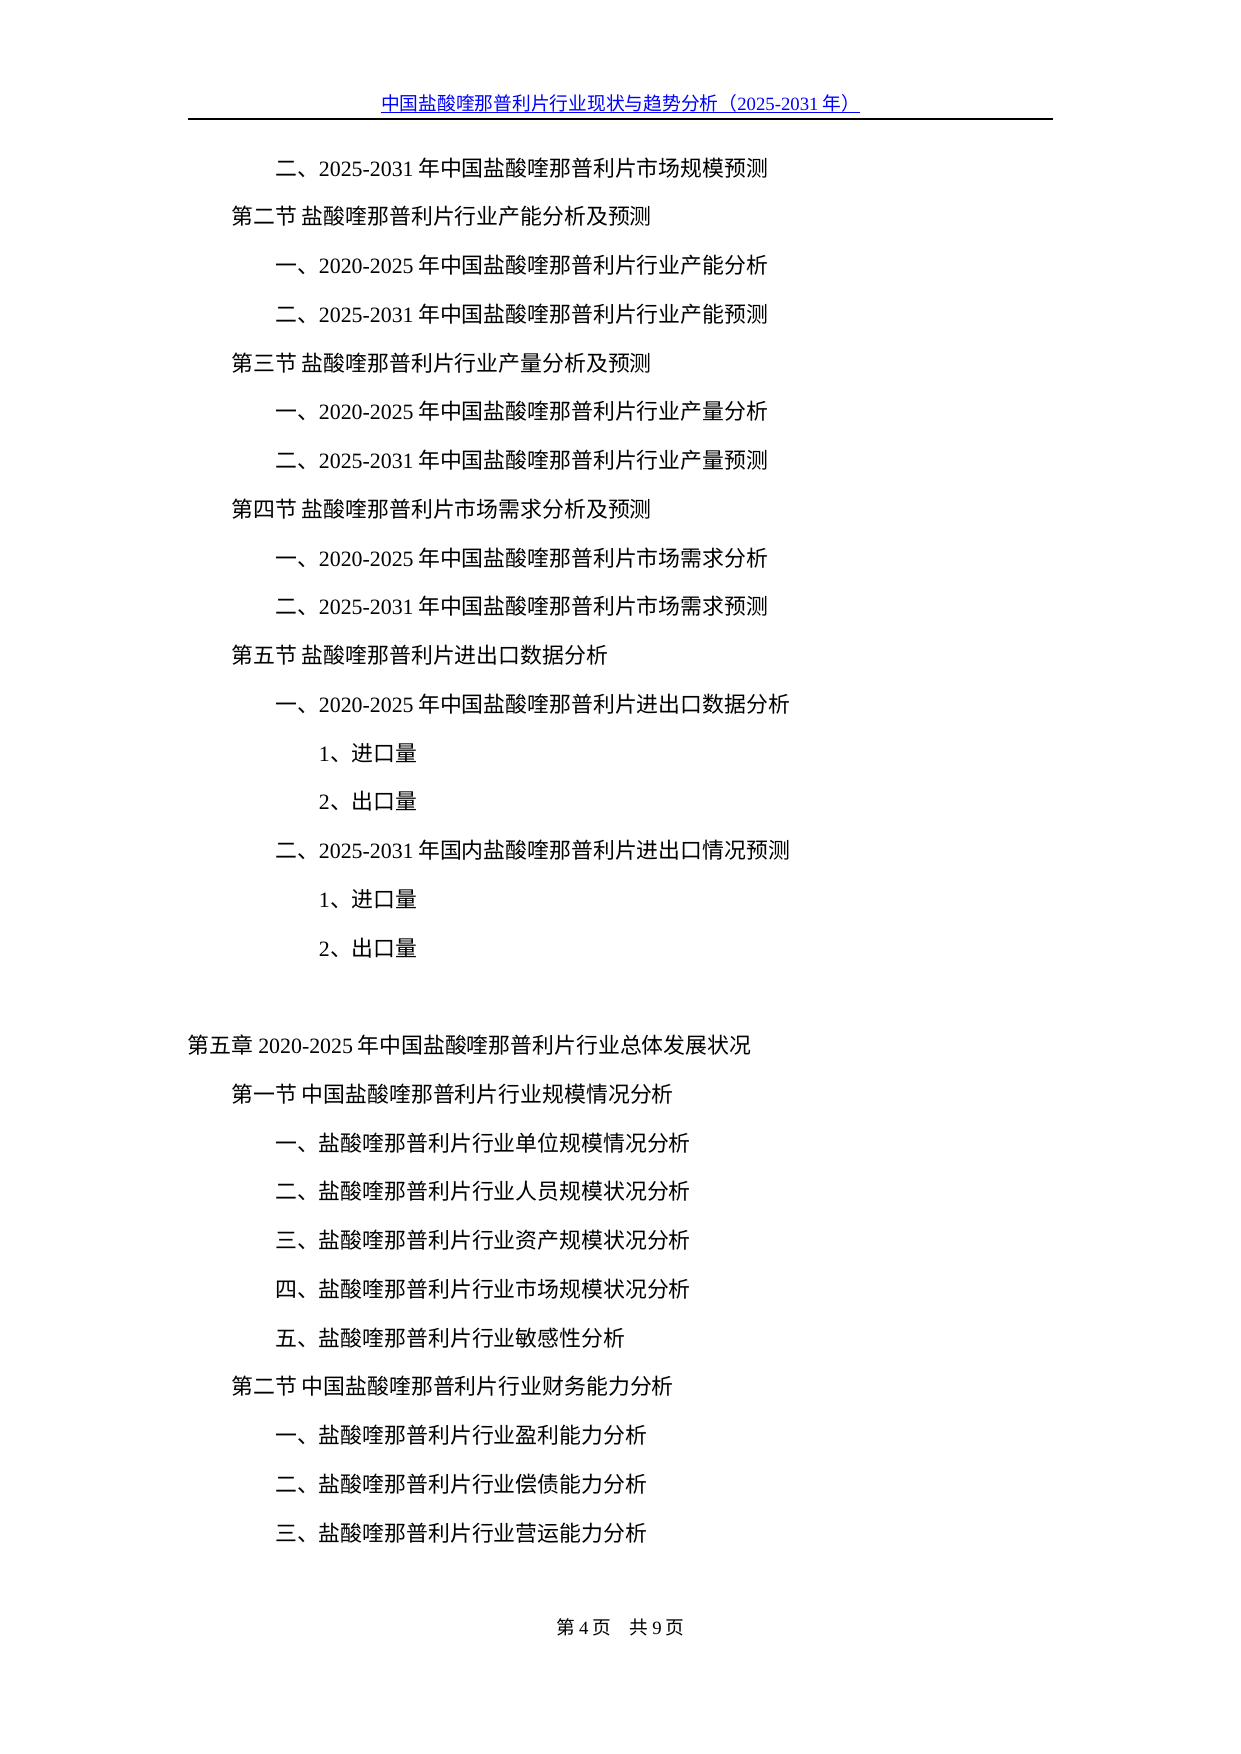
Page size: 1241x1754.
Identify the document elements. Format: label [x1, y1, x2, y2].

text [187, 150, 1053, 1548]
